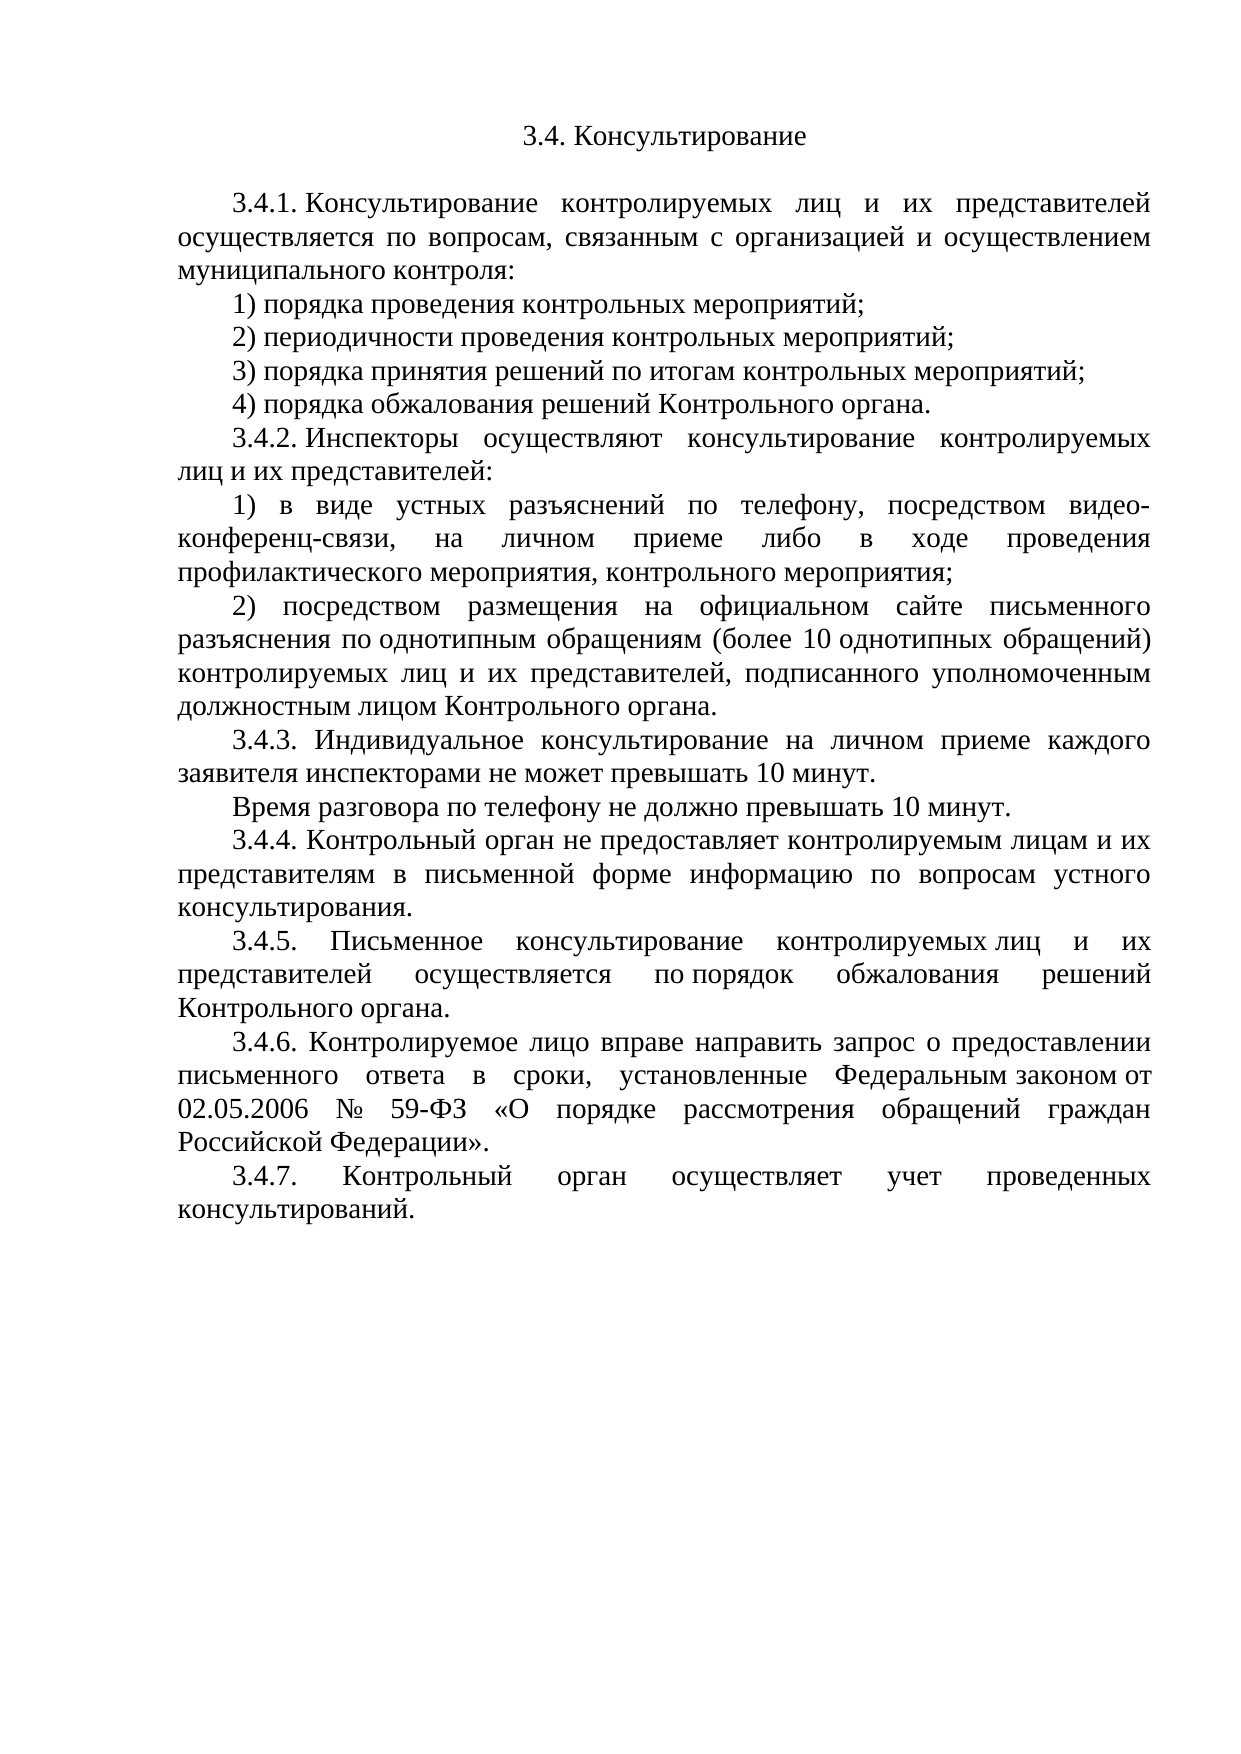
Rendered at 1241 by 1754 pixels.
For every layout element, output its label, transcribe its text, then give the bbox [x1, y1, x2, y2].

text 3.4.6. Контролируемое лицо вправе направить запрос о предоставлении письменного ответа в сроки, установленные Федеральным законом от 02.05.2006 № 59-ФЗ «О порядке рассмотрения обращений граждан Российской Федерации». [177, 1024, 1152, 1158]
text 3.4.7. Контрольный орган осуществляет учет проведенных консультирований. [177, 1158, 1152, 1225]
text 1) порядка проведения контрольных мероприятий; [232, 286, 1152, 319]
text 3.4.2. Инспекторы осуществляют консультирование контролируемых лиц и их представителей: [177, 420, 1152, 487]
text 3.4.4. Контрольный орган не предоставляет контролируемым лицам и их представителям в письменной форме информацию по вопросам устного консультирования. [177, 822, 1152, 923]
text Время разговора по телефону не должно превышать 10 минут. [177, 789, 1152, 822]
text 3.4.3. Индивидуальное консультирование на личном приеме каждого заявителя инспекторами не может превышать 10 минут. [177, 722, 1152, 789]
text 3.4.5. Письменное консультирование контролируемых лиц и их представителей осуществляется по порядок обжалования решений Контрольного органа. [177, 923, 1152, 1024]
text 4) порядка обжалования решений Контрольного органа. [232, 386, 1152, 420]
text 3.4. Консультирование [177, 118, 1152, 152]
text 2) посредством размещения на официальном сайте письменного разъяснения по однотипным обращениям (более 10 однотипных обращений) контролируемых лиц и их представителей, подписанного уполномоченным должностным лицом Контрольного органа. [177, 588, 1152, 722]
text 3.4.1. Консультирование контролируемых лиц и их представителей осуществляется по вопросам, связанным с организацией и осуществлением муниципального контроля: [177, 185, 1152, 286]
text 1) в виде устных разъяснений по телефону, посредством видео-конференц-связи, на личном приеме либо в ходе проведения профилактического мероприятия, контрольного мероприятия; [177, 487, 1152, 588]
text 2) периодичности проведения контрольных мероприятий; [232, 319, 1152, 353]
text 3) порядка принятия решений по итогам контрольных мероприятий; [232, 353, 1152, 386]
